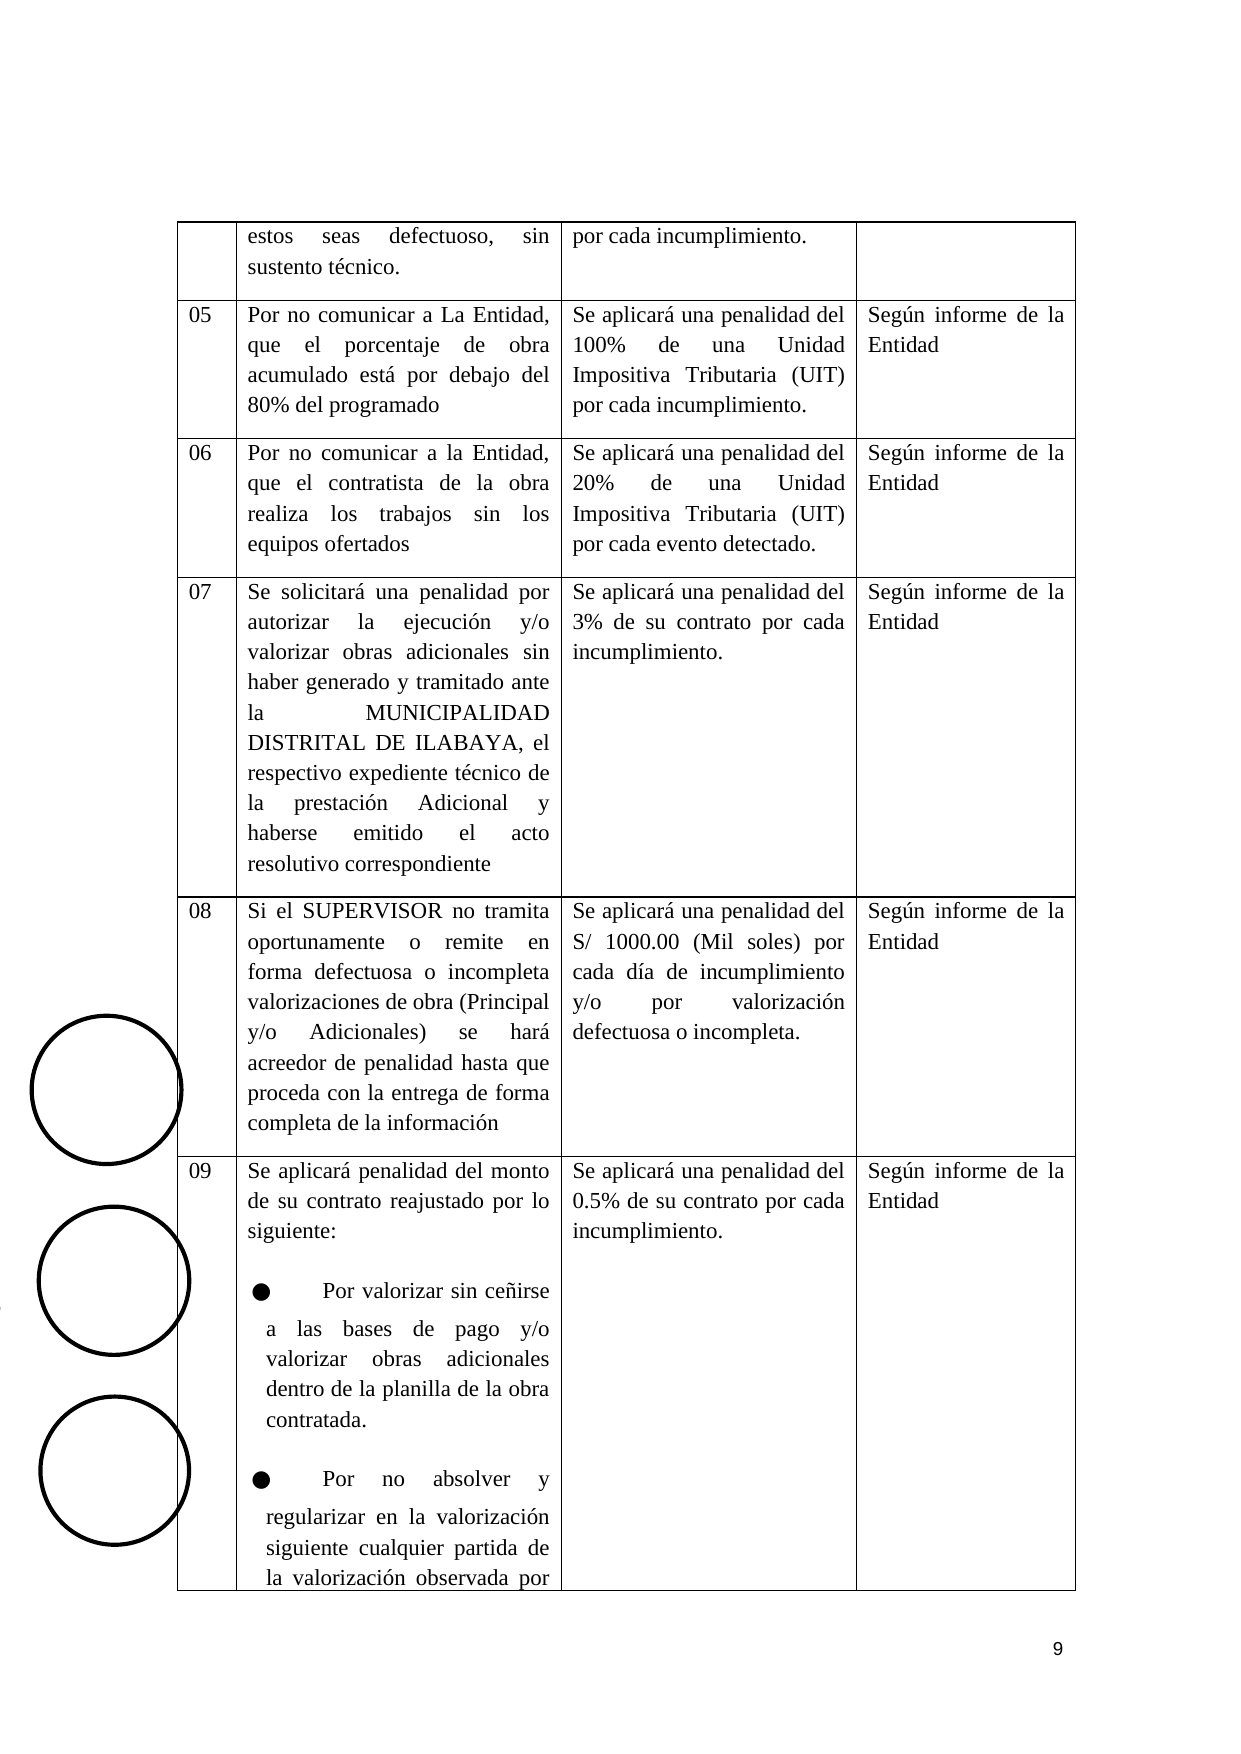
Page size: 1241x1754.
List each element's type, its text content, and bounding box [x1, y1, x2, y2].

table_cell 05 [178, 301, 236, 438]
table_cell Según informe de la Entidad [857, 439, 1075, 577]
table_cell Se aplicará una penalidad del S/ 1000.00 (Mil soles) por cada día de incumplimiento y/o por valorización defectuosa o incompleta. [562, 898, 856, 1156]
table_cell Por no comunicar a La Entidad, que el porcentaje de obra acumulado está por debajo del 80% del programado [237, 301, 561, 438]
table_cell Según informe de la Entidad [857, 301, 1075, 438]
table_cell Se aplicará una penalidad del 20% de una Unidad Impositiva Tributaria (UIT) por cada evento detectado. [562, 439, 856, 577]
table_cell Se aplicará una penalidad del 3% de su contrato por cada incumplimiento. [562, 578, 856, 896]
table_cell 07 [178, 578, 236, 896]
table_cell 08 [178, 898, 236, 1156]
table_cell 04 [178, 223, 236, 299]
table_cell Según informe de la Entidad [857, 578, 1075, 896]
table_cell Si el SUPERVISOR no tramita oportunamente o remite en forma defectuosa o incompleta valorizaciones de obra (Principal y/o Adicionales) se hará acreedor de penalidad hasta que proceda con la entrega de forma completa de la información [237, 898, 561, 1156]
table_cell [562, 223, 856, 299]
table_cell 09 [178, 1157, 236, 1590]
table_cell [237, 1157, 561, 1590]
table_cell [857, 223, 1075, 299]
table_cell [237, 223, 561, 299]
table_cell Según informe de la Entidad [857, 898, 1075, 1156]
table_cell 06 [178, 439, 236, 577]
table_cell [857, 1157, 1075, 1590]
table_cell Se solicitará una penalidad por autorizar la ejecución y/o valorizar obras adicionales sin haber generado y tramitado ante la MUNICIPALIDAD DISTRITAL DE ILABAYA, el respectivo expediente técnico de la prestación Adicional y haberse emitido el acto resolutivo correspondiente [237, 578, 561, 896]
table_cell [562, 1157, 856, 1590]
table_cell Por no comunicar a la Entidad, que el contratista de la obra realiza los trabajos sin los equipos ofertados [237, 439, 561, 577]
table_cell Se aplicará una penalidad del 100% de una Unidad Impositiva Tributaria (UIT) por cada incumplimiento. [562, 301, 856, 438]
